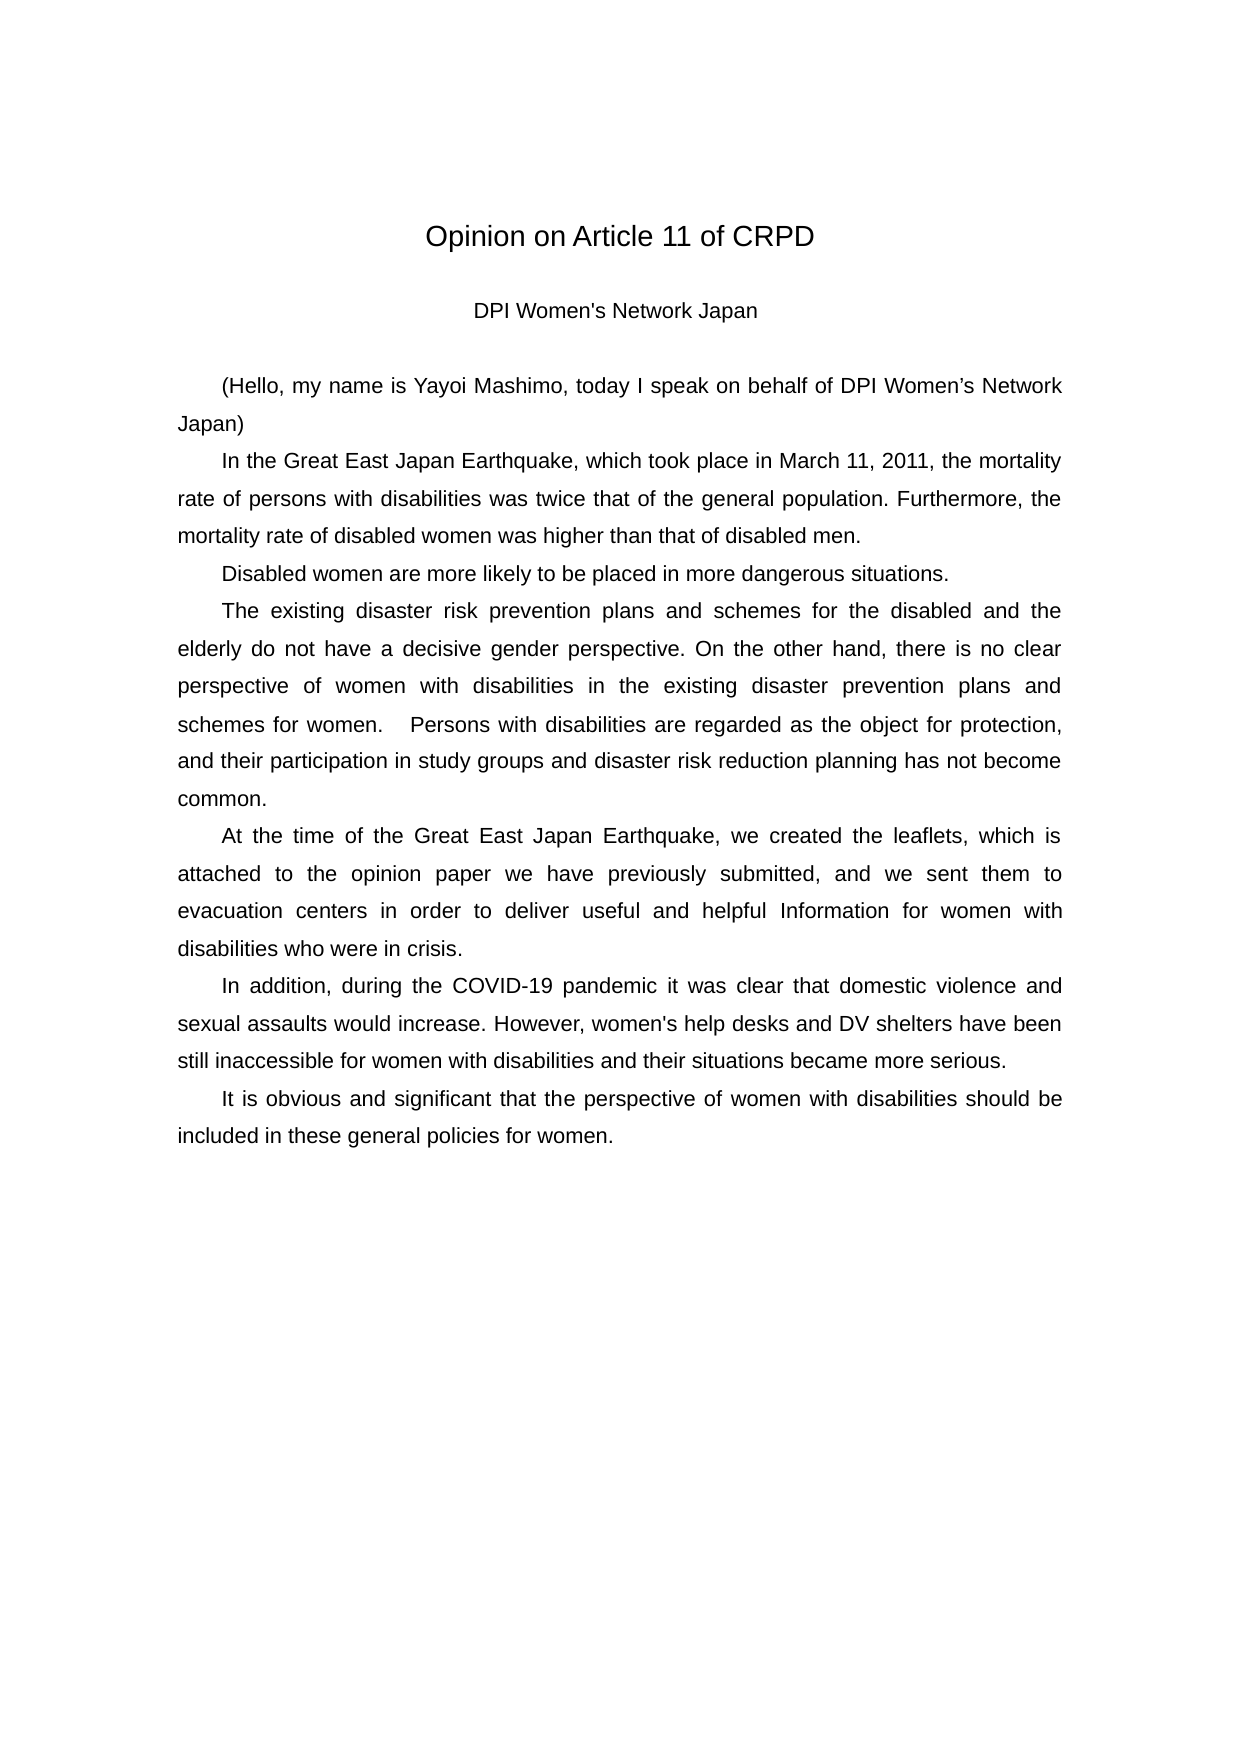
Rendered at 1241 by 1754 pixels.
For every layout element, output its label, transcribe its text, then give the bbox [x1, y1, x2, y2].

text It is obvious and significant that the perspective of women with disabilities should be included in these general policies for women. [177, 1079, 1063, 1154]
text (Hello, my name is Yayoi Mashimo, today I speak on behalf of DPI Women’s Network Japan) [177, 367, 1063, 442]
text In addition, during the COVID-19 pandemic it was clear that domestic violence and sexual assaults would increase. However, women's help desks and DV shelters have been still inaccessible for women with disabilities and their situations became more serious. [177, 967, 1063, 1079]
text Opinion on Article 11 of CRPD [177, 217, 1063, 254]
text The existing disaster risk prevention plans and schemes for the disabled and the elderly do not have a decisive gender perspective. On the other hand, there is no clear perspective of women with disabilities in the existing disaster prevention plans and schemes for women. Persons with disabilities are regarded as the object for protection, and their participation in study groups and disaster risk reduction planning has not become common. [177, 592, 1063, 817]
text In the Great East Japan Earthquake, which took place in March 11, 2011, the mortality rate of persons with disabilities was twice that of the general population. Furthermore, the mortality rate of disabled women was higher than that of disabled men. [177, 442, 1063, 554]
text DPI Women's Network Japan [177, 292, 1063, 329]
text Disabled women are more likely to be placed in more dangerous situations. [177, 554, 1063, 592]
text At the time of the Great East Japan Earthquake, we created the leaflets, which is attached to the opinion paper we have previously submitted, and we sent them to evacuation centers in order to deliver useful and helpful Information for women with disabilities who were in crisis. [177, 817, 1063, 967]
